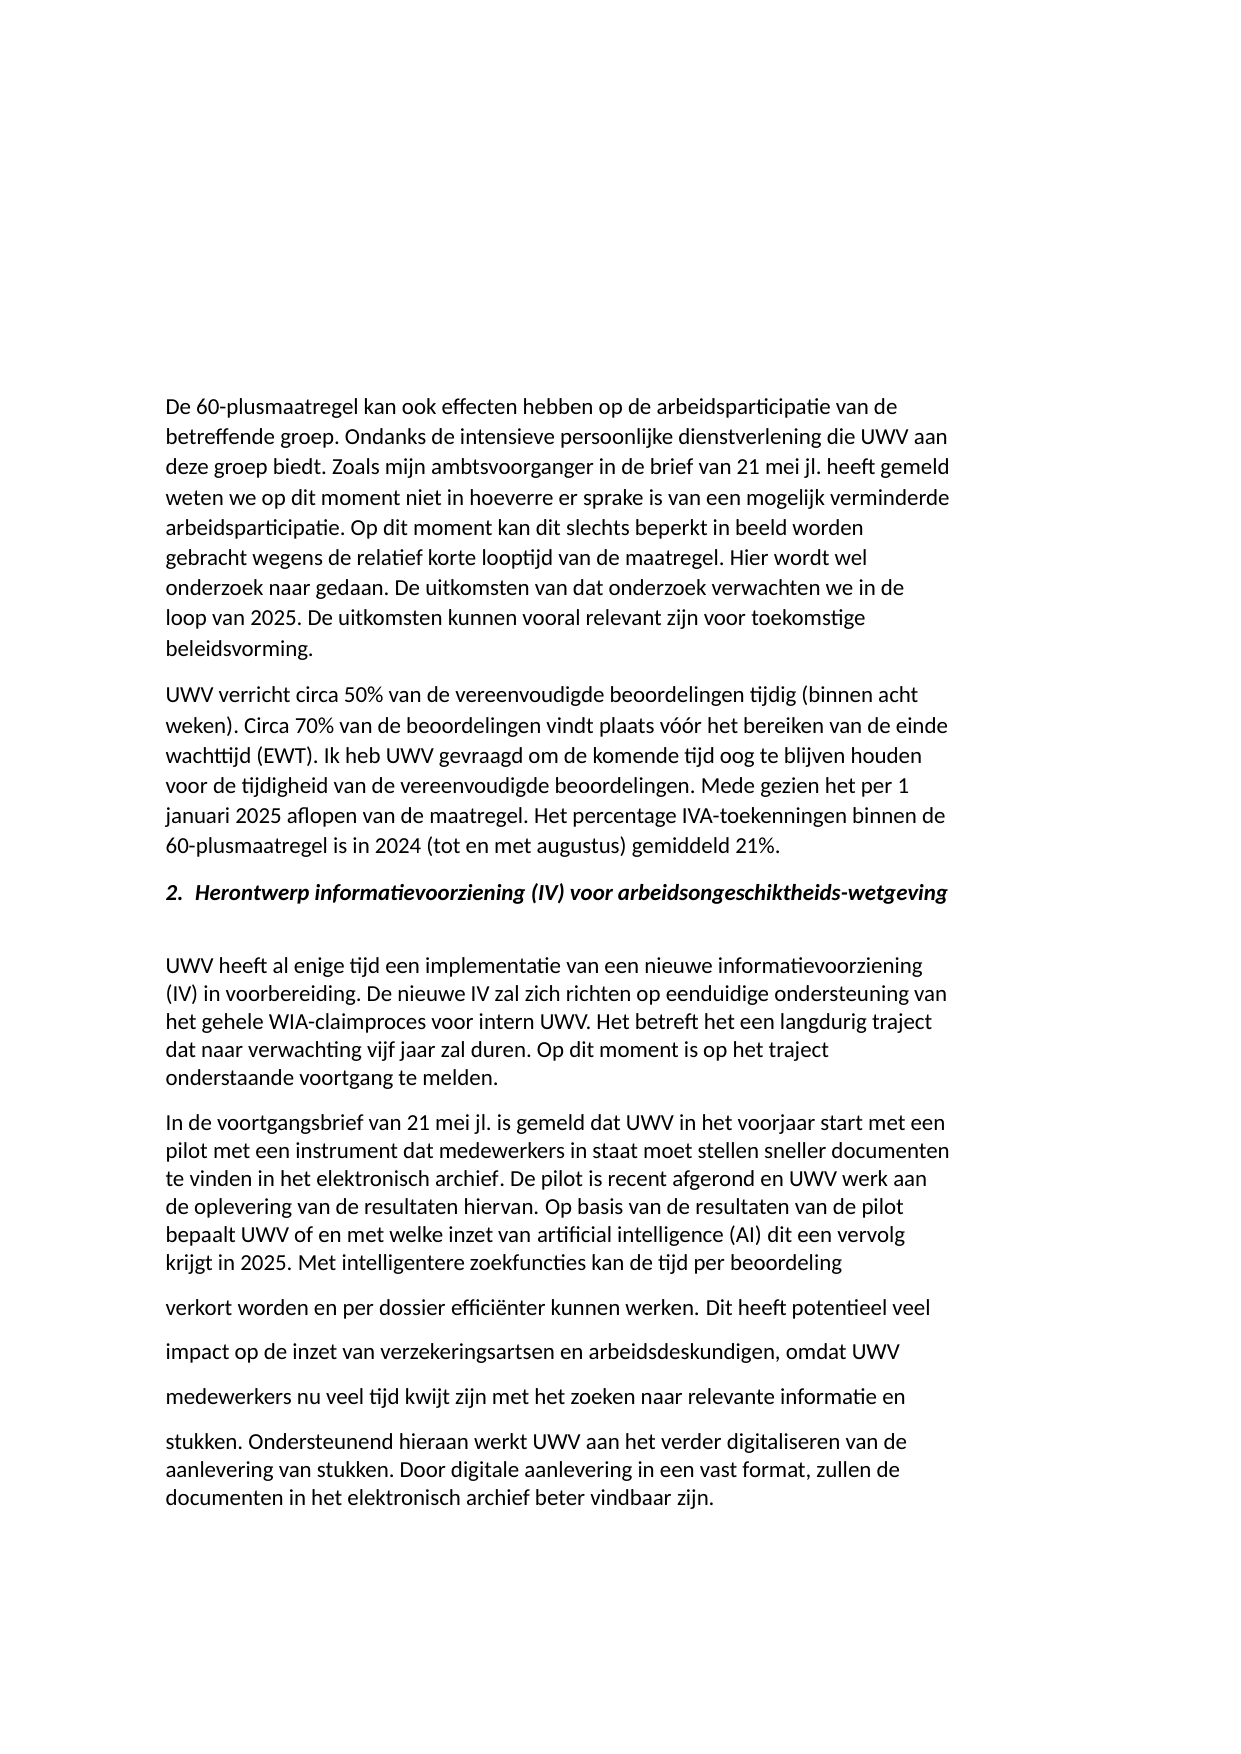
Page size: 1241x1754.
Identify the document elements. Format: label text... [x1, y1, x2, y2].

text In de voortgangsbrief van 21 mei jl. is gemeld dat UWV in het voorjaar start met een pilot met een instrument dat medewerkers in staat moet stellen sneller documenten te vinden in het elektronisch archief. De pilot is recent afgerond en UWV werk aan de oplevering van de resultaten hiervan. Op basis van de resultaten van de pilot bepaalt UWV of en met welke inzet van artificial intelligence (AI) dit een vervolg krijgt in 2025. Met intelligentere zoekfuncties kan de tijd per beoordeling [165, 1108, 951, 1276]
text UWV verricht circa 50% van de vereenvoudigde beoordelingen tijdig (binnen acht weken). Circa 70% van de beoordelingen vindt plaats vóór het bereiken van de einde wachttijd (EWT). Ik heb UWV gevraagd om de komende tijd oog te blijven houden voor de tijdigheid van de vereenvoudigde beoordelingen. Mede gezien het per 1 januari 2025 aflopen van de maatregel. Het percentage IVA-toekenningen binnen de 60-plusmaatregel is in 2024 (tot en met augustus) gemiddeld 21%. [165, 681, 951, 860]
list Herontwerp informatievoorziening (IV) voor arbeidsongeschiktheids-wetgeving [165, 878, 951, 907]
text De 60-plusmaatregel kan ook effecten hebben op de arbeidsparticipatie van de betreffende groep. Ondanks de intensieve persoonlijke dienstverlening die UWV aan deze groep biedt. Zoals mijn ambtsvoorganger in de brief van 21 mei jl. heeft gemeld weten we op dit moment niet in hoeverre er sprake is van een mogelijk verminderde arbeidsparticipatie. Op dit moment kan dit slechts beperkt in beeld worden gebracht wegens de relatief korte looptijd van de maatregel. Hier wordt wel onderzoek naar gedaan. De uitkomsten van dat onderzoek verwachten we in de loop van 2025. De uitkomsten kunnen vooral relevant zijn voor toekomstige beleidsvorming. [165, 392, 951, 662]
text stukken. Ondersteunend hieraan werkt UWV aan het verder digitaliseren van de aanlevering van stukken. Door digitale aanlevering in een vast format, zullen de documenten in het elektronisch archief beter vindbaar zijn. [165, 1427, 951, 1511]
text impact op de inzet van verzekeringsartsen en arbeidsdeskundigen, omdat UWV [165, 1337, 951, 1366]
text verkort worden en per dossier efficiënter kunnen werken. Dit heeft potentieel veel [165, 1293, 951, 1321]
text UWV heeft al enige tijd een implementatie van een nieuwe informatievoorziening (IV) in voorbereiding. De nieuwe IV zal zich richten op eenduidige ondersteuning van het gehele WIA-claimproces voor intern UWV. Het betreft het een langdurig traject dat naar verwachting vijf jaar zal duren. Op dit moment is op het traject onderstaande voortgang te melden. [165, 951, 951, 1091]
text medewerkers nu veel tijd kwijt zijn met het zoeken naar relevante informatie en [165, 1382, 951, 1410]
